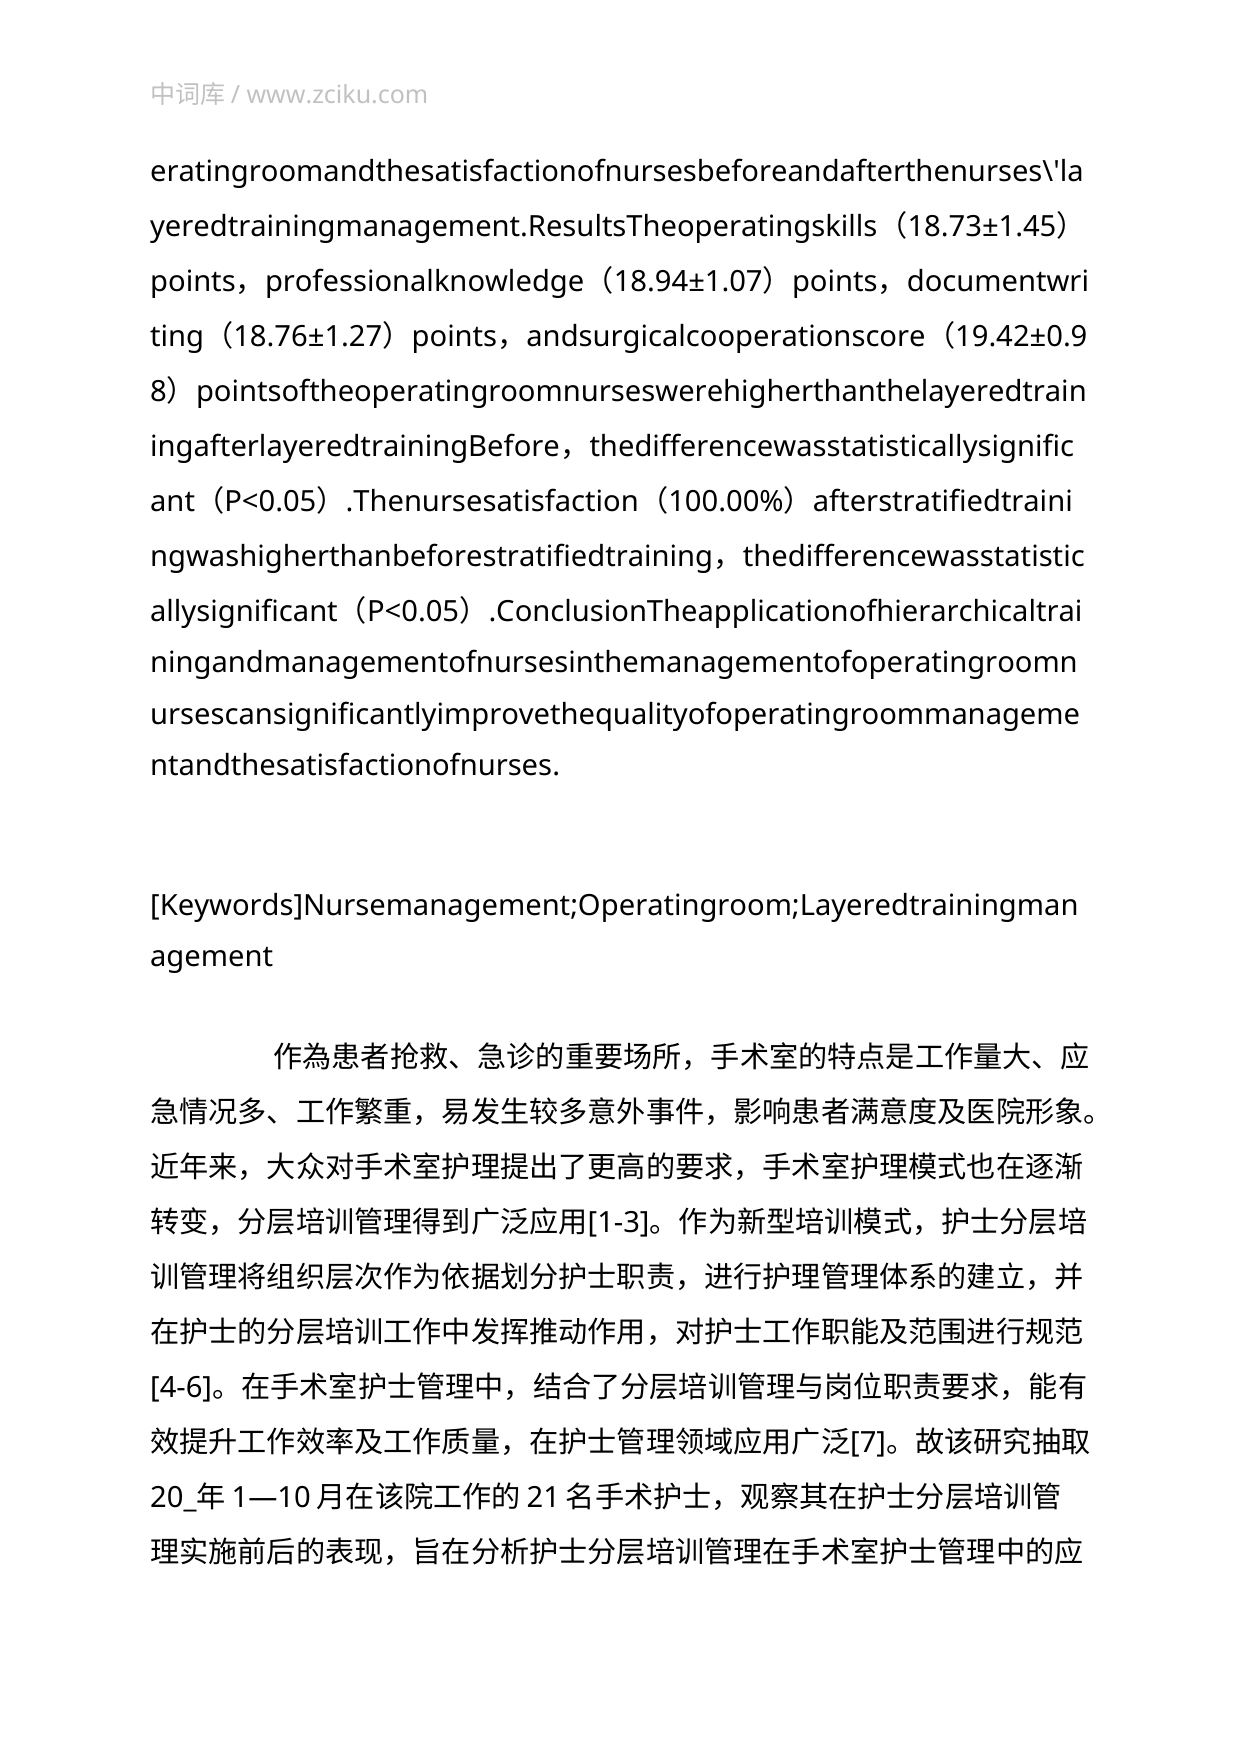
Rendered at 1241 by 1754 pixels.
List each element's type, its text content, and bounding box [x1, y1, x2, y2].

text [150, 150, 1090, 784]
text [Keywords]Nursemanagement;Operatingroom;Layeredtrainingmanagement [150, 843, 1090, 975]
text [150, 1034, 1090, 1571]
